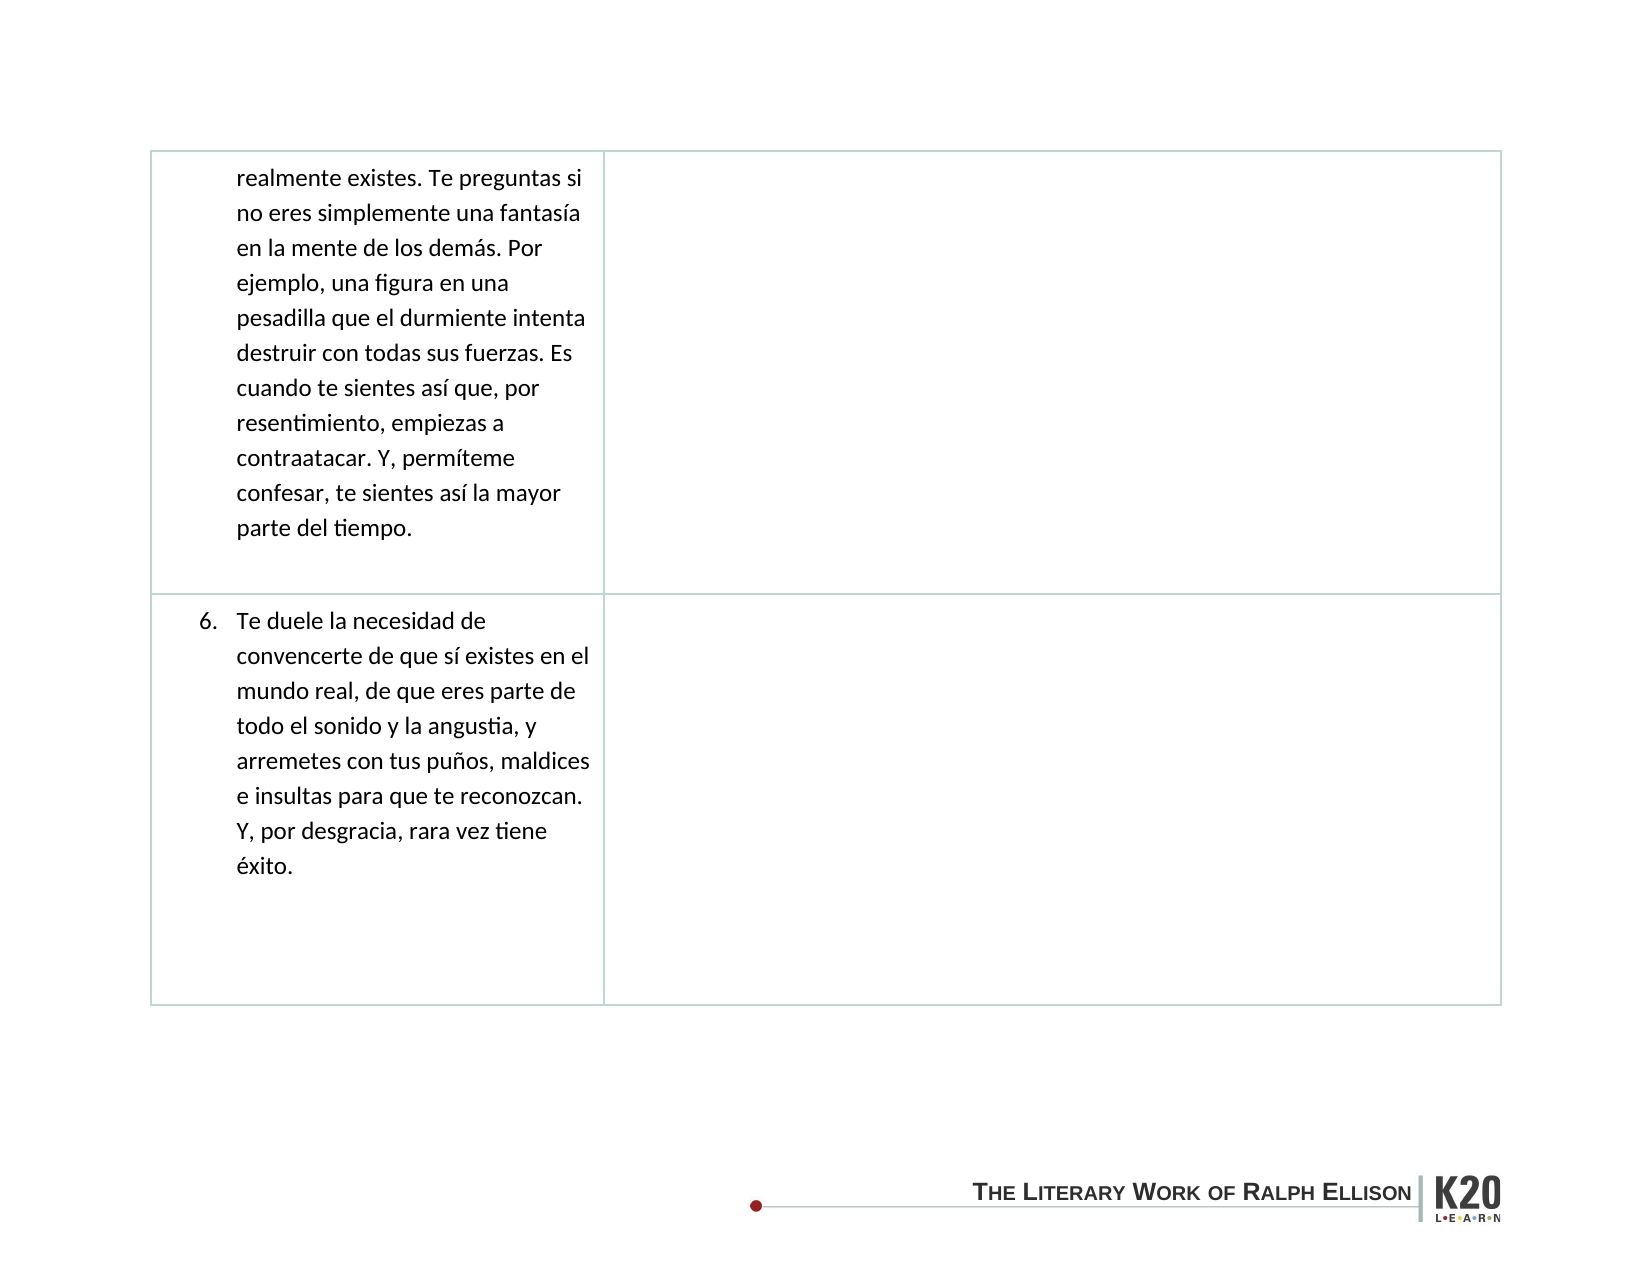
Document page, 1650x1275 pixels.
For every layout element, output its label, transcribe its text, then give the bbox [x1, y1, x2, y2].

table_cell [605, 152, 1500, 593]
table_cell [605, 595, 1500, 1004]
picture [750, 1172, 1500, 1225]
table_cell Te duele la necesidad de convencerte de que sí existes en el mundo real, de que eres parte de todo el sonido y la angustia, y arremetes con tus puños, maldices e insultas para que te reconozcan. Y, por desgracia, rara vez tiene éxito. [152, 595, 603, 1004]
